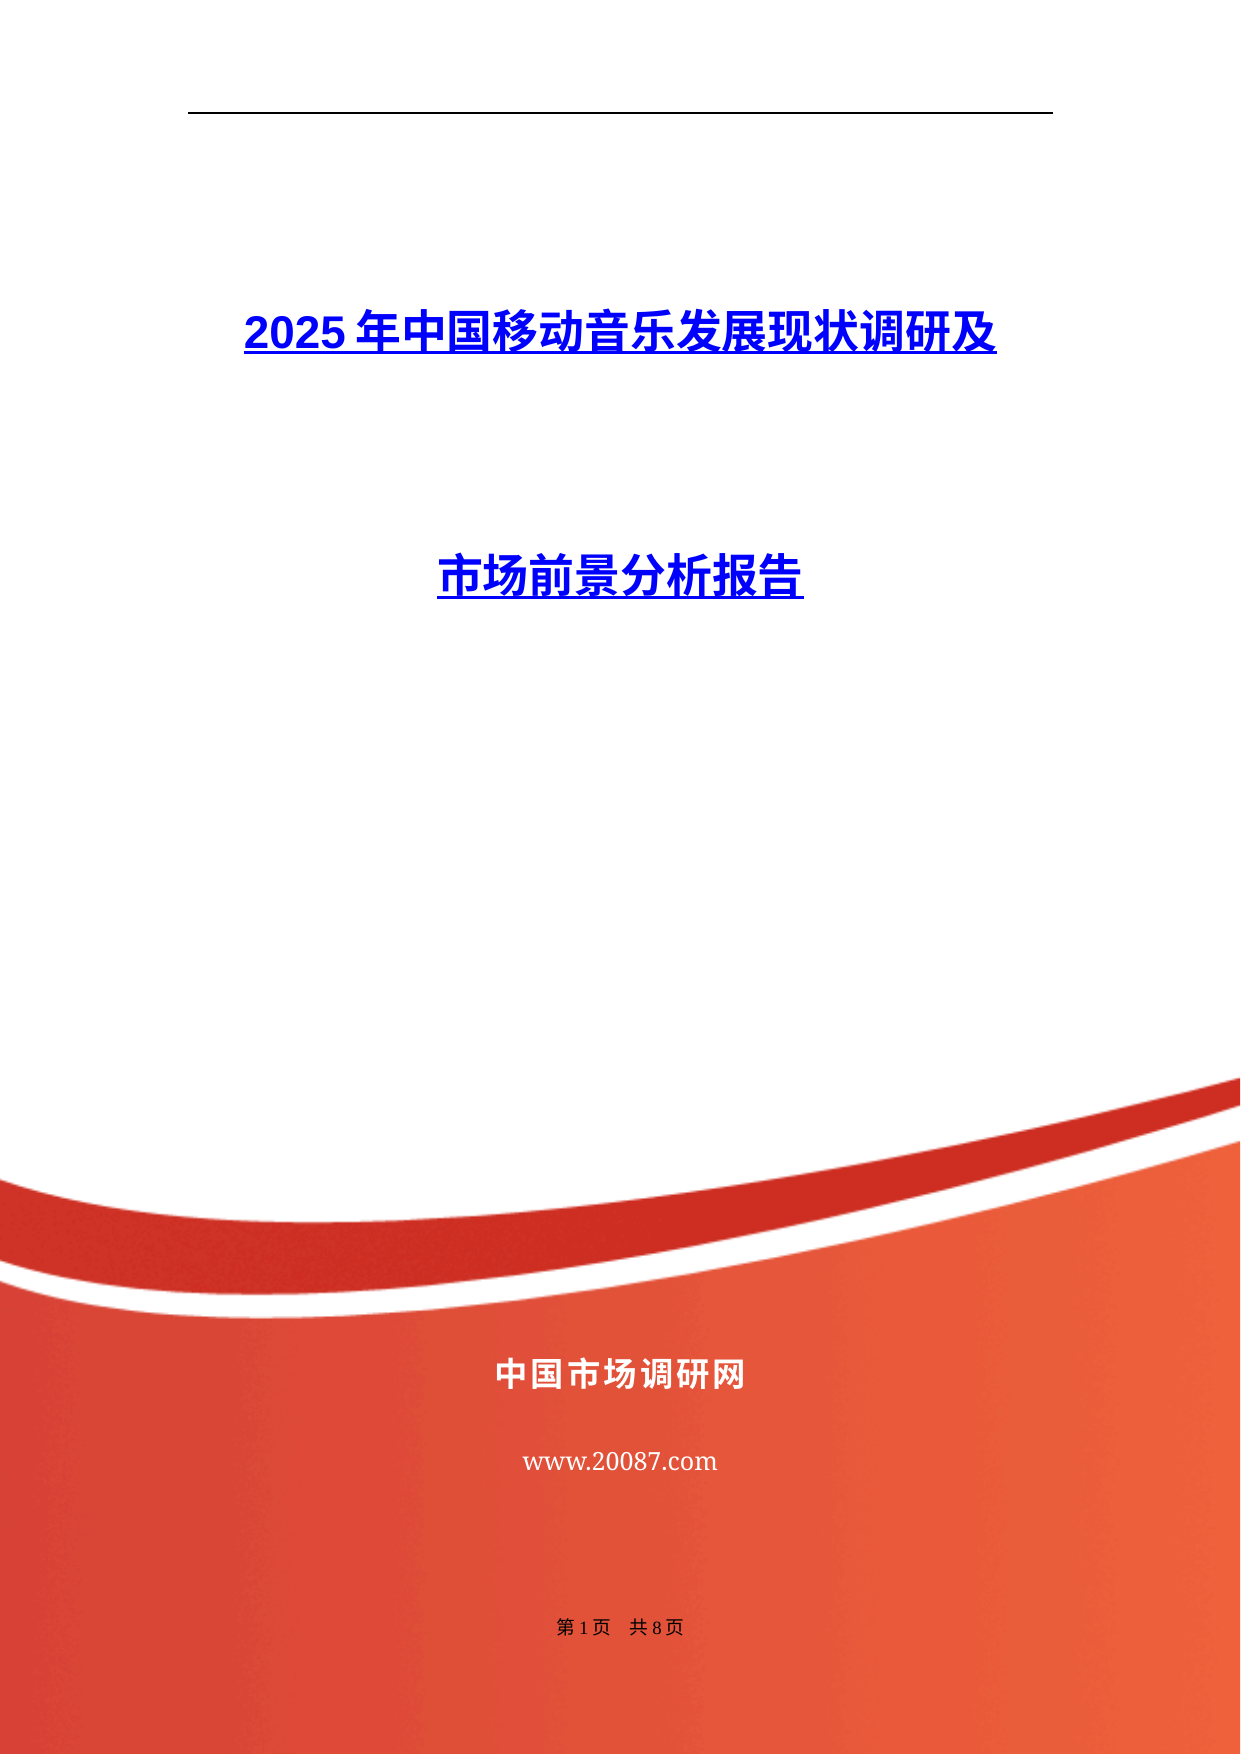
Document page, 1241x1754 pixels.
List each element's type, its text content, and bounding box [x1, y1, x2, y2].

subtitle 中国市场调研网 [187, 1339, 1053, 1404]
table_header 2025年中国移动音乐发展现状调研及市场前景分析报告 [188, 207, 1053, 773]
picture [0, 1006, 1241, 1754]
text www.20087.com [187, 1428, 1053, 1493]
